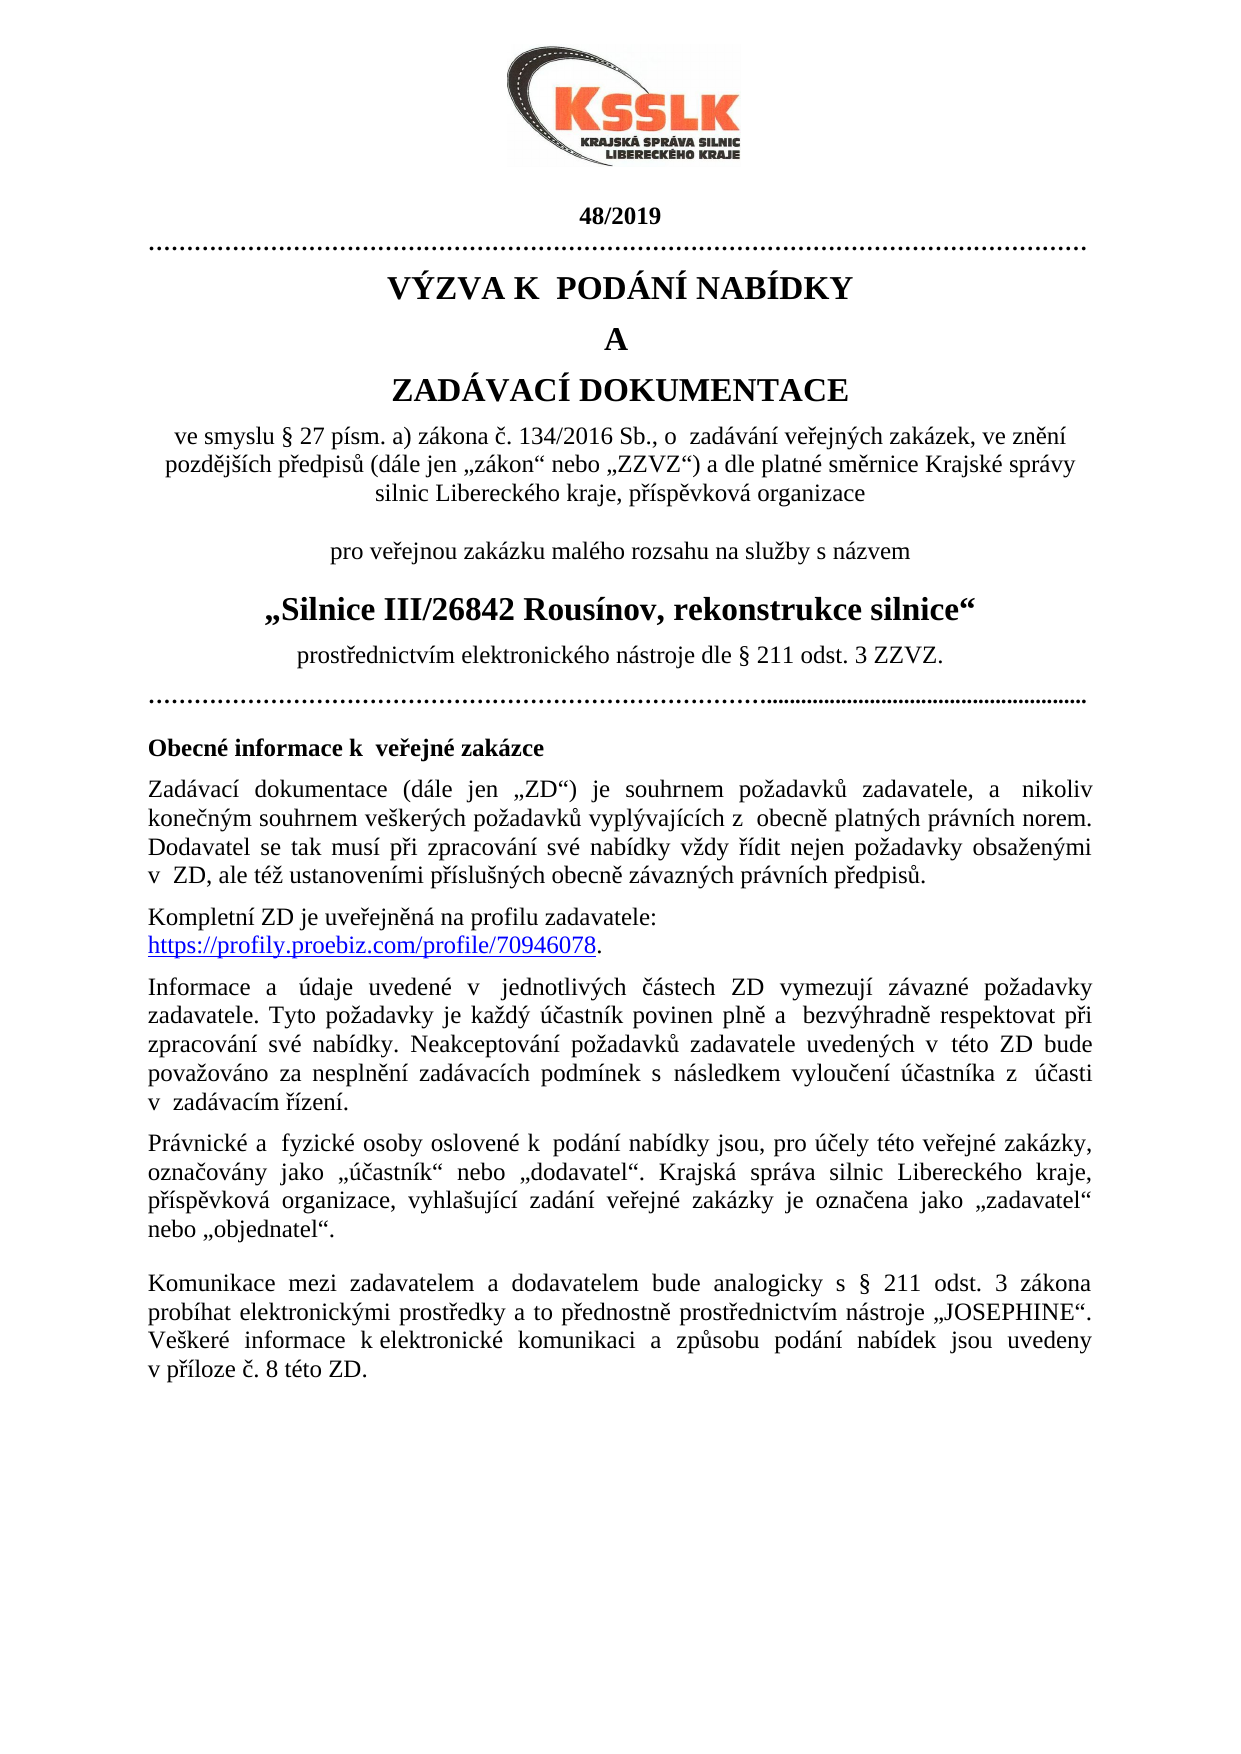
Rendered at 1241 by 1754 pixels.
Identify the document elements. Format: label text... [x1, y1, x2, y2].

text „Silnice III/26842 Rousínov, rekonstrukce silnice“ [148, 589, 1093, 628]
text A [148, 319, 1093, 357]
text Obecné informace k veřejné zakázce [148, 733, 1093, 762]
text ZADÁVACÍ DOKUMENTACE [148, 370, 1093, 408]
picture [507, 44, 741, 167]
text Právnické a fyzické osoby oslovené k podání nabídky jsou, pro účely této veřejné zakázky, označovány jako „účastník“ nebo „dodavatel“. Krajská správa silnic Libereckého kraje, příspěvková organizace, vyhlašující zadání veřejné zakázky je označena jako „zadavatel“ nebo „objednatel“. [148, 1128, 1093, 1243]
text Informace a údaje uvedené v jednotlivých částech ZD vymezují závazné požadavky zadavatele. Tyto požadavky je každý účastník povinen plně a bezvýhradně respektovat při zpracování své nabídky. Neakceptování požadavků zadavatele uvedených v této ZD bude považováno za nesplnění zadávacích podmínek s následkem vyloučení účastníka z účasti v zadávacím řízení. [148, 972, 1093, 1116]
text ve smyslu § 27 písm. a) zákona č. 134/2016 Sb., o zadávání veřejných zakázek, ve znění pozdějších předpisů (dále jen „zákon“ nebo „ZZVZ“) a dle platné směrnice Krajské správy silnic Libereckého kraje, příspěvková organizace [148, 421, 1093, 507]
text Zadávací dokumentace (dále jen „ZD“) je souhrnem požadavků zadavatele, a nikoliv konečným souhrnem veškerých požadavků vyplývajících z obecně platných právních norem. Dodavatel se tak musí při zpracování své nabídky vždy řídit nejen požadavky obsaženými v ZD, ale též ustanoveními příslušných obecně závazných právních předpisů. [148, 774, 1093, 889]
text pro veřejnou zakázku malého rozsahu na služby s názvem [148, 536, 1093, 564]
text VÝZVA K PODÁNÍ NABÍDKY [148, 268, 1093, 307]
text Komunikace mezi zadavatelem a dodavatelem bude analogicky s § 211 odst. 3 zákona probíhat elektronickými prostředky a to přednostně prostřednictvím nástroje „JOSEPHINE“. Veškeré informace k elektronické komunikaci a způsobu podání nabídek jsou uvedeny v příloze č. 8 této ZD. [148, 1268, 1093, 1383]
text 48/2019 [148, 201, 1093, 229]
text Kompletní ZD je uveřejněná na profilu zadavatele: https://profily.proebiz.com/profile/70946078. [148, 902, 1093, 959]
text …………………………………………………………………………………………………………… [148, 229, 1093, 256]
text prostřednictvím elektronického nástroje dle § 211 odst. 3 ZZVZ. [148, 640, 1093, 669]
text ………………………………………………………………………........................................................ [148, 682, 1093, 708]
